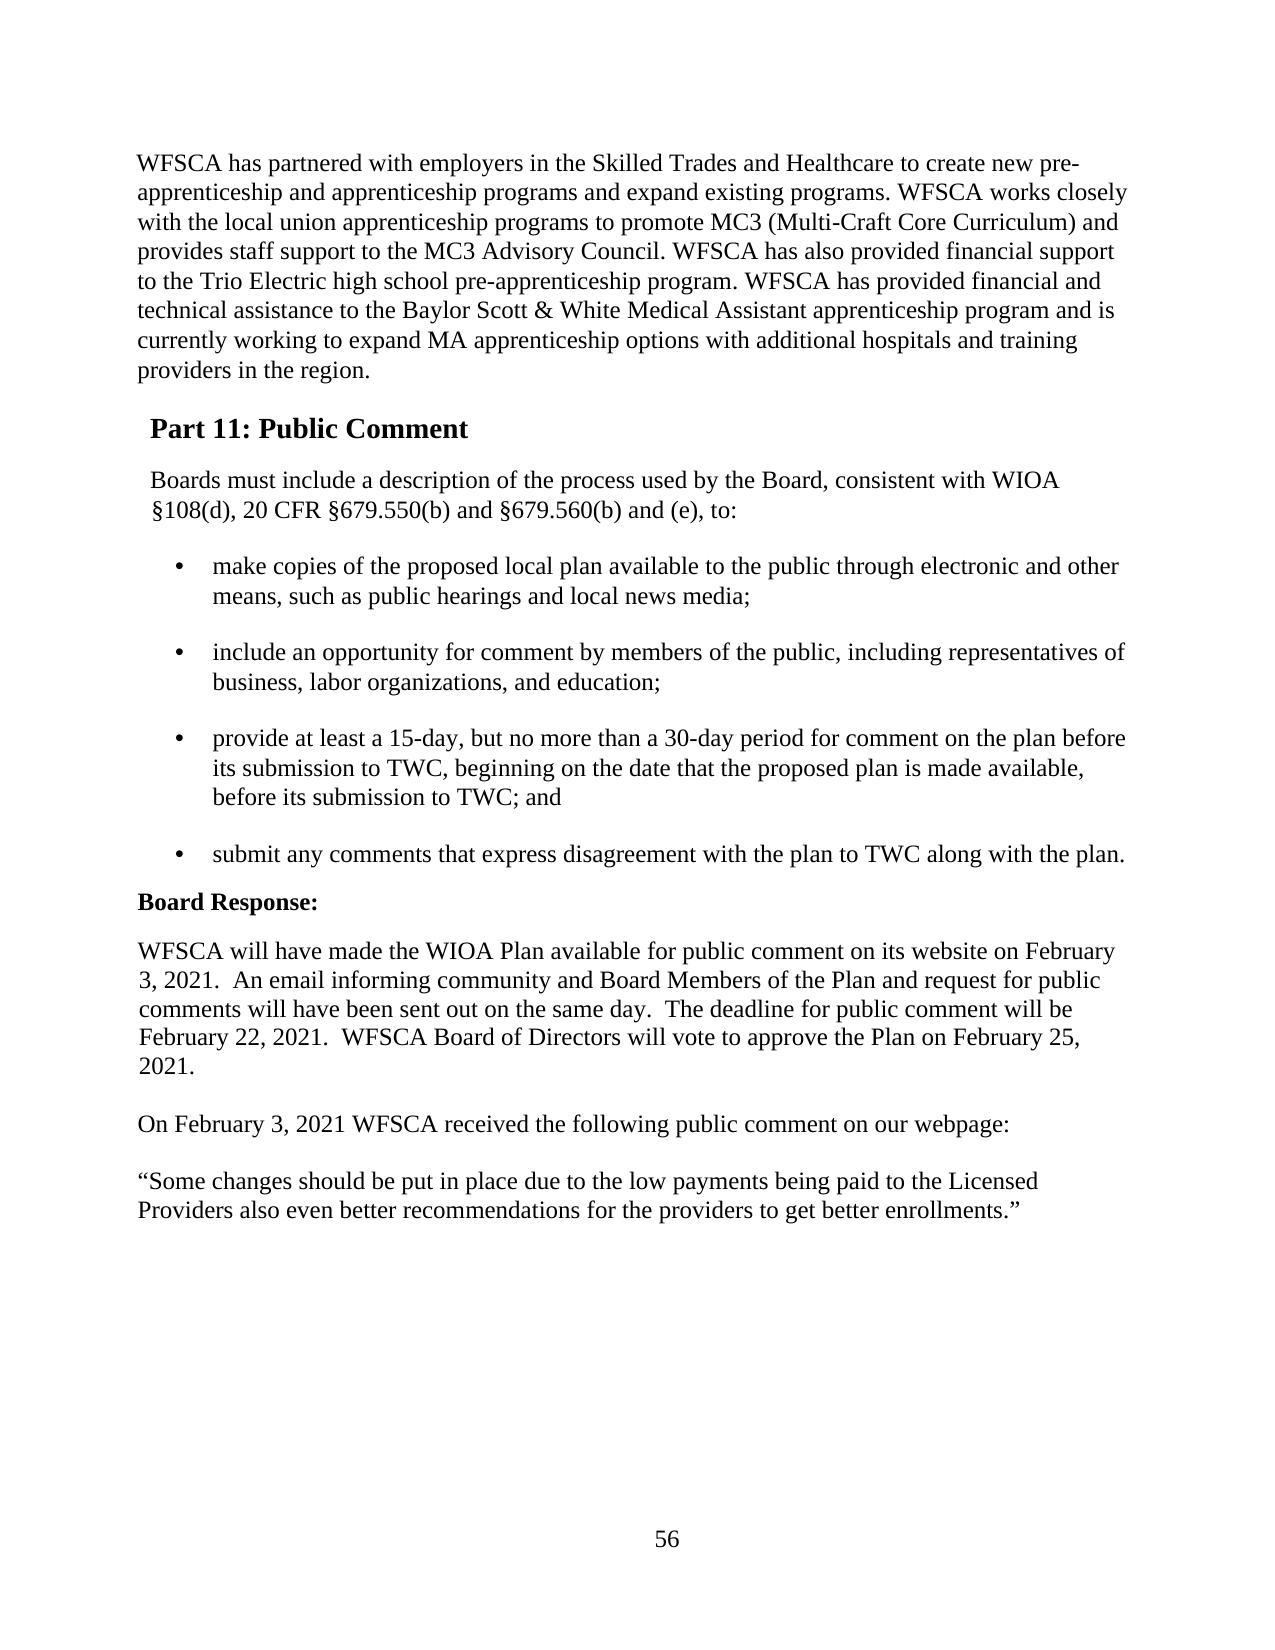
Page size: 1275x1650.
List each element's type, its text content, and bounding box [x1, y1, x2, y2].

list submit any comments that express disagreement with the plan to TWC along with the plan. [175, 838, 1133, 867]
text Board Response: [137, 887, 1133, 916]
text On February 3, 2021 WFSCA received the following public comment on our webpage: [137, 1109, 1133, 1137]
list provide at least a 15-day, but no more than a 30-day period for comment on the plan before its submission to TWC, beginning on the date that the proposed plan is made available, before its submission to TWC; and [175, 723, 1133, 811]
text WFSCA has partnered with employers in the Skilled Trades and Healthcare to create new pre-apprenticeship and apprenticeship programs and expand existing programs. WFSCA works closely with the local union apprenticeship programs to promote MC3 (Multi-Craft Core Curriculum) and provides staff support to the MC3 Advisory Council. WFSCA has also provided financial support to the Trio Electric high school pre-apprenticeship program. WFSCA has provided financial and technical assistance to the Baylor Scott & White Medical Assistant apprenticeship program and is currently working to expand MA apprenticeship options with additional hospitals and training providers in the region. [136, 148, 1133, 383]
text Boards must include a description of the process used by the Board, consistent with WIOA §108(d), 20 CFR §679.550(b) and §679.560(b) and (e), to: [150, 465, 1133, 524]
list make copies of the proposed local plan available to the public through electronic and other means, such as public hearings and local news media; [175, 551, 1133, 609]
text “Some changes should be put in place due to the low payments being paid to the Licensed Providers also even better recommendations for the providers to get better enrollments.” [137, 1166, 1133, 1224]
list include an opportunity for comment by members of the public, including representatives of business, labor organizations, and education; [175, 637, 1133, 696]
text WFSCA will have made the WIOA Plan available for public comment on its website on February 3, 2021. An email informing community and Board Members of the Plan and request for public comments will have been sent out on the same day. The deadline for public comment will be February 22, 2021. WFSCA Board of Directors will vote to approve the Plan on February 25, 2021. [137, 936, 1133, 1080]
subtitle Part 11: Public Comment [150, 411, 1133, 444]
